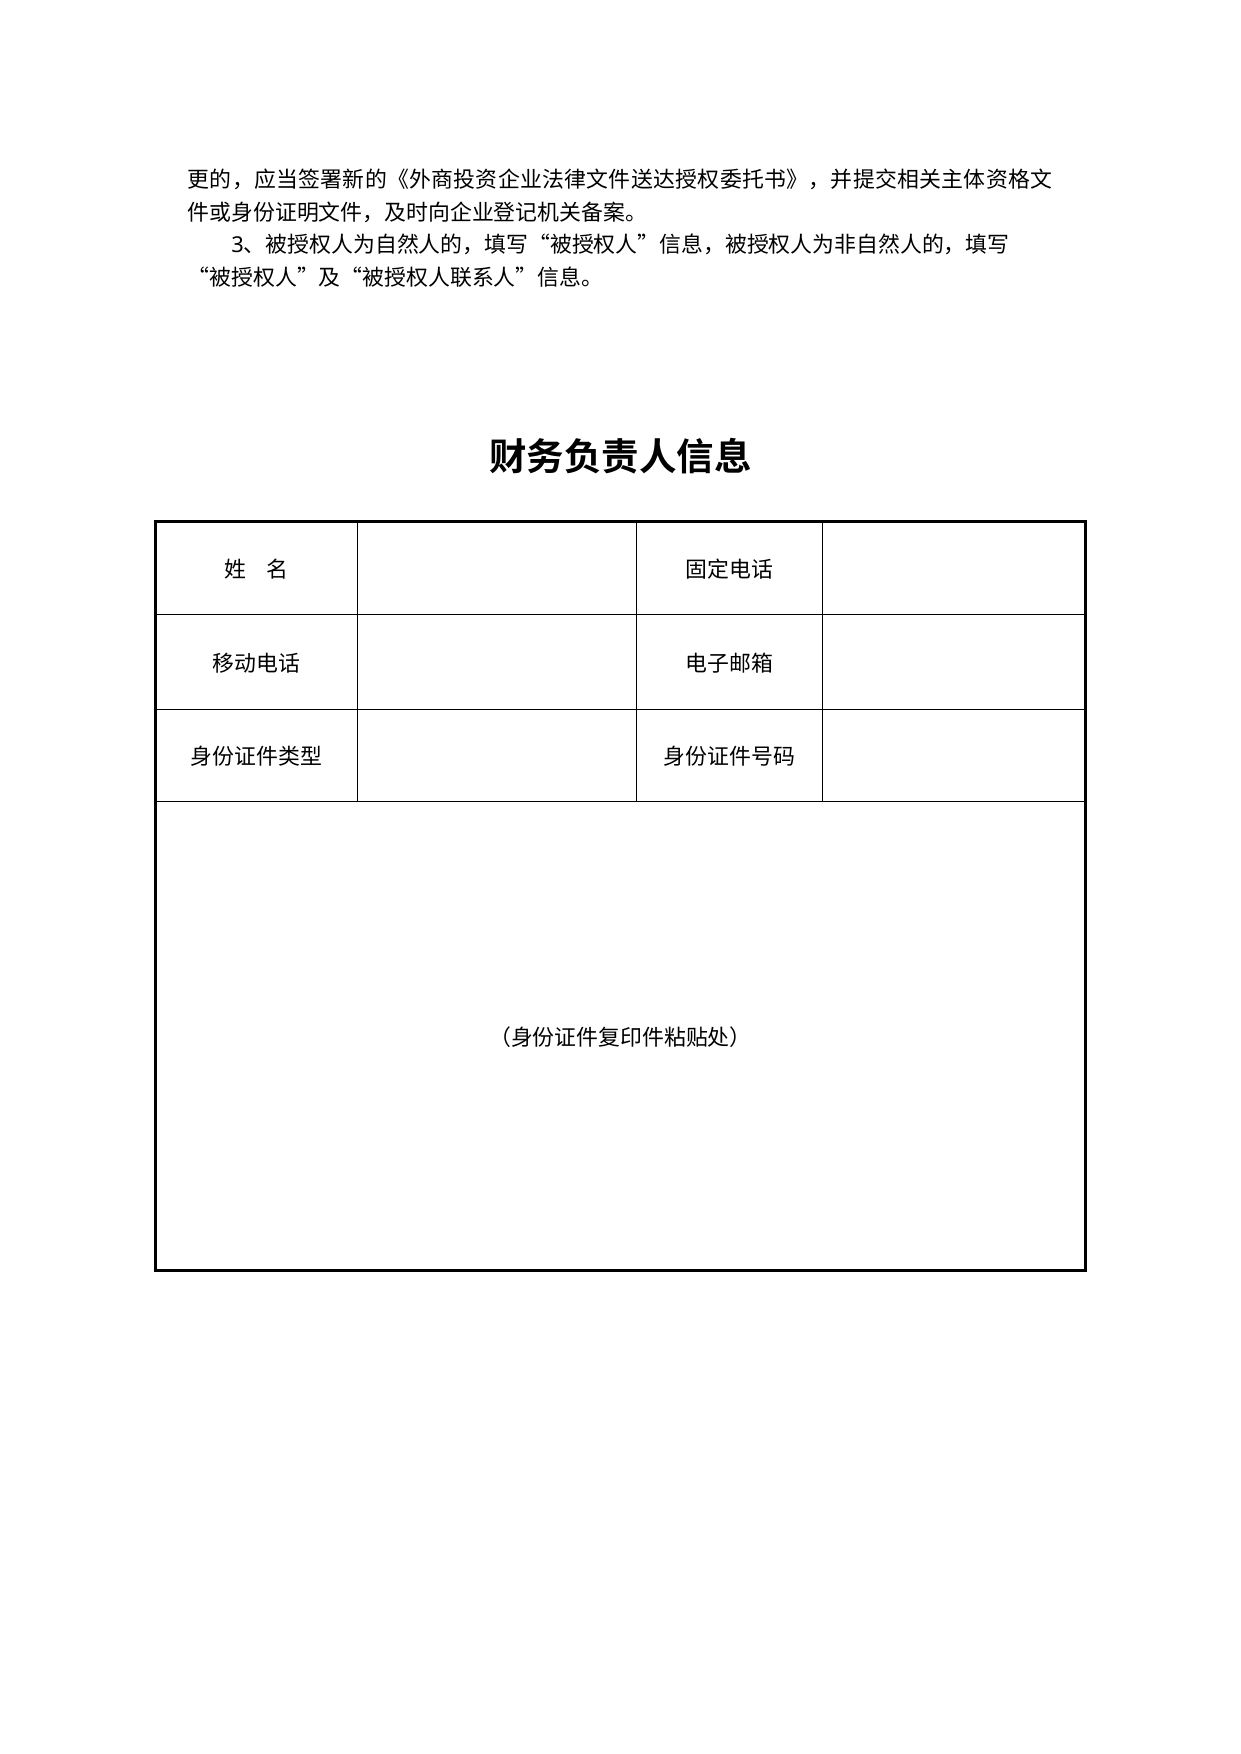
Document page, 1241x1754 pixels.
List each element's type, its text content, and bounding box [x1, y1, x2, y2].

table_cell 移动电话 [157, 615, 357, 708]
table_cell 身份证件类型 [157, 710, 357, 801]
text 3、被授权人为自然人的，填写“被授权人”信息，被授权人为非自然人的，填写“被授权人”及“被授权人联系人”信息。 [187, 227, 1053, 292]
table_header 固定电话 [637, 523, 822, 614]
table_cell [358, 615, 636, 708]
text 财务负责人信息 [187, 422, 1053, 487]
table_cell 身份证件号码 [637, 710, 822, 801]
table_header [358, 523, 636, 614]
table_cell （身份证件复印件粘贴处） [157, 802, 1084, 1269]
table_cell 电子邮箱 [637, 615, 822, 708]
table_header 姓 名 [157, 523, 357, 614]
table_header [823, 523, 1084, 614]
table_cell [823, 615, 1084, 708]
table_cell [823, 710, 1084, 801]
table_cell [358, 710, 636, 801]
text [187, 162, 1053, 227]
